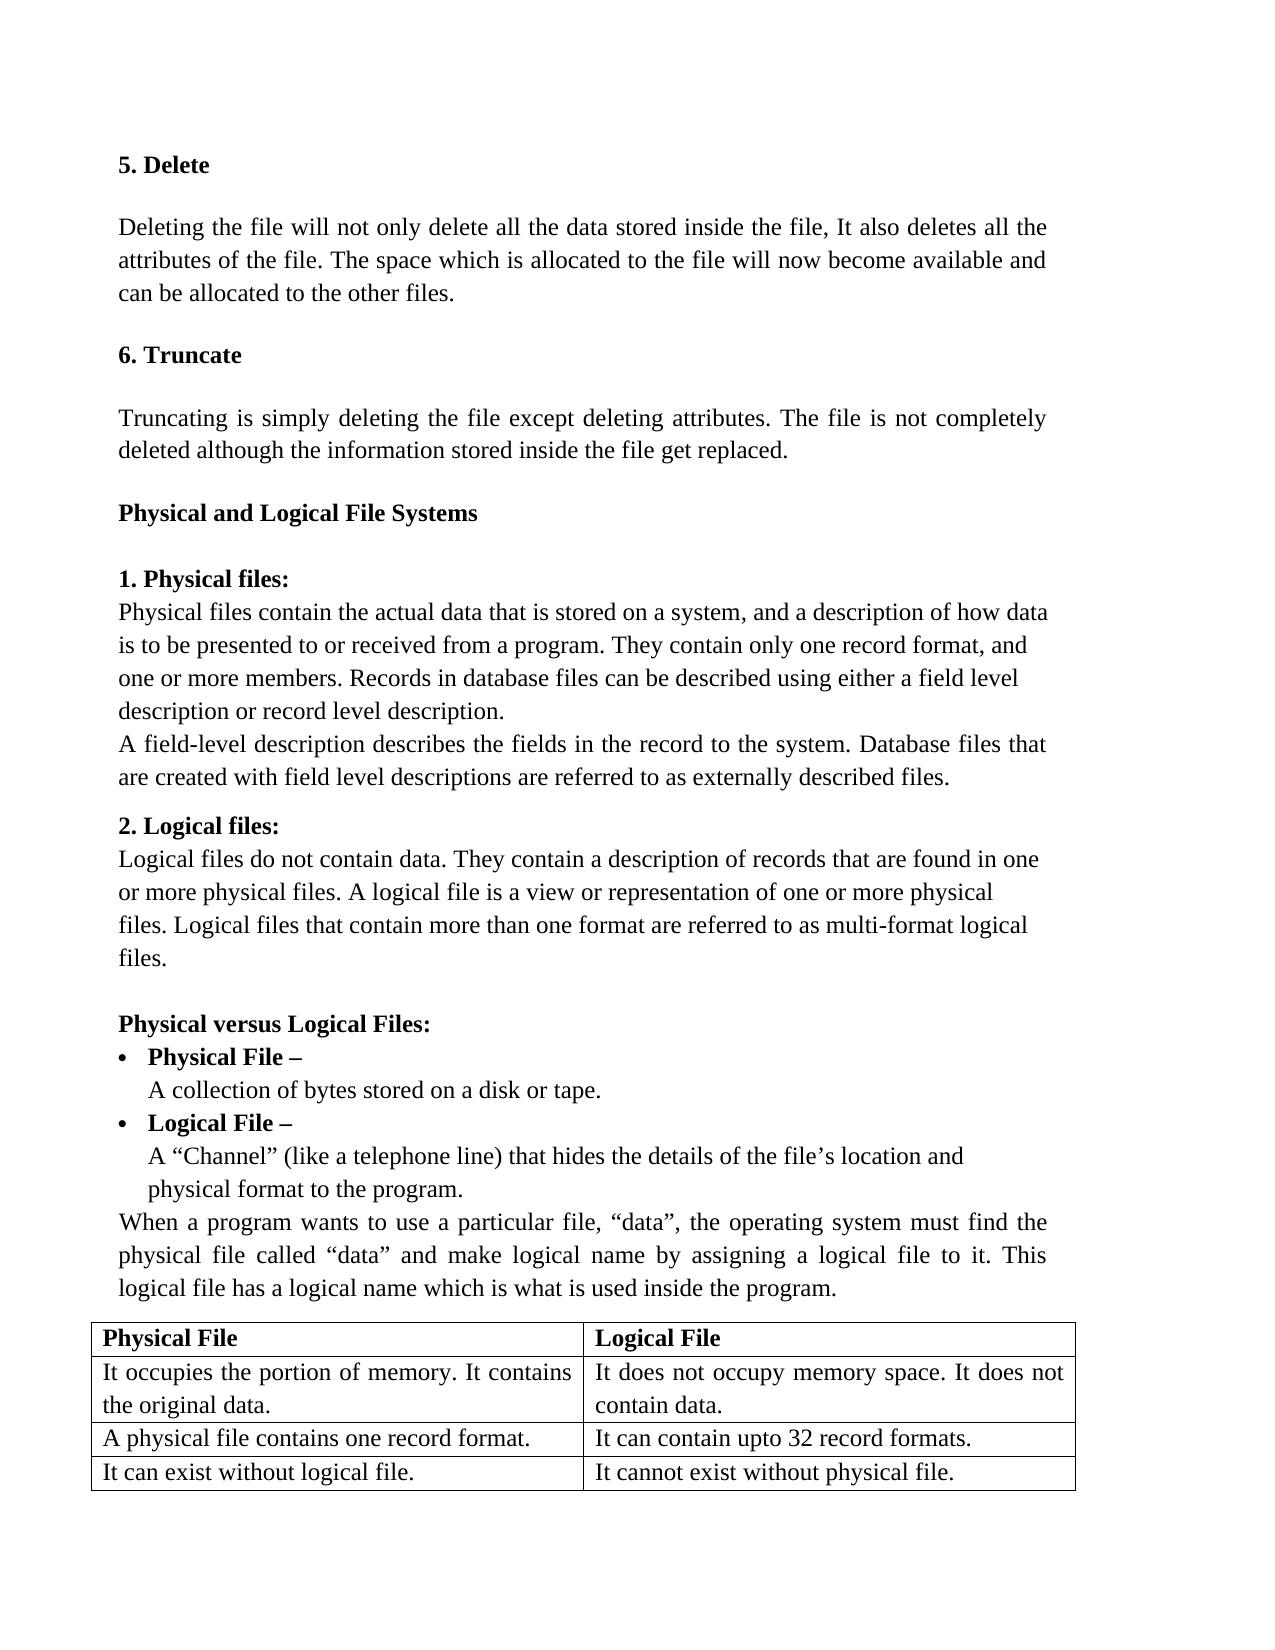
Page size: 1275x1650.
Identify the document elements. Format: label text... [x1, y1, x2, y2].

text Physical and Logical File Systems [118, 498, 1048, 527]
table_cell It can contain upto 32 record formats. [584, 1423, 1075, 1456]
table_cell It can exist without logical file. [92, 1457, 583, 1489]
table_cell A physical file contains one record format. [92, 1423, 583, 1456]
list Logical File – A “Channel” (like a telephone line) that hides the details of the file’s location and physical format to the program. [118, 1108, 1048, 1203]
text Deleting the file will not only delete all the data stored inside the file, It also deletes all the attributes of the file. The space which is allocated to the file will now become available and can be allocated to the other files. [118, 212, 1048, 307]
table_cell It cannot exist without physical file. [584, 1457, 1075, 1489]
text 5. Delete [118, 150, 1048, 179]
text Truncating is simply deleting the file except deleting attributes. The file is not completely deleted although the information stored inside the file get replaced. [118, 403, 1048, 464]
text When a program wants to use a particular file, “data”, the operating system must find the physical file called “data” and make logical name by assigning a logical file to it. This logical file has a logical name which is what is used inside the program. [118, 1207, 1048, 1302]
table_header Logical File [584, 1323, 1075, 1356]
text 6. Truncate [118, 340, 1048, 369]
list Physical File – A collection of bytes stored on a disk or tape. [118, 1042, 1048, 1104]
text Physical versus Logical Files: [118, 1009, 1048, 1038]
table_cell It occupies the portion of memory. It contains the original data. [92, 1357, 583, 1422]
table_header Physical File [92, 1323, 583, 1356]
table_cell It does not occupy memory space. It does not contain data. [584, 1357, 1075, 1422]
text A field-level description describes the fields in the record to the system. Database files that are created with field level descriptions are referred to as externally described files. [118, 729, 1048, 791]
text 2. Logical files: Logical files do not contain data. They contain a description of records that are found in one or more physical files. A logical file is a view or representation of one or more physical files. Logical files that contain more than one format are referred to as multi-format logical files. [118, 811, 1048, 972]
text 1. Physical files: Physical files contain the actual data that is stored on a system, and a description of how data is to be presented to or received from a program. They contain only one record format, and one or more members. Records in database files can be described using either a field level description or record level description. [118, 564, 1048, 725]
